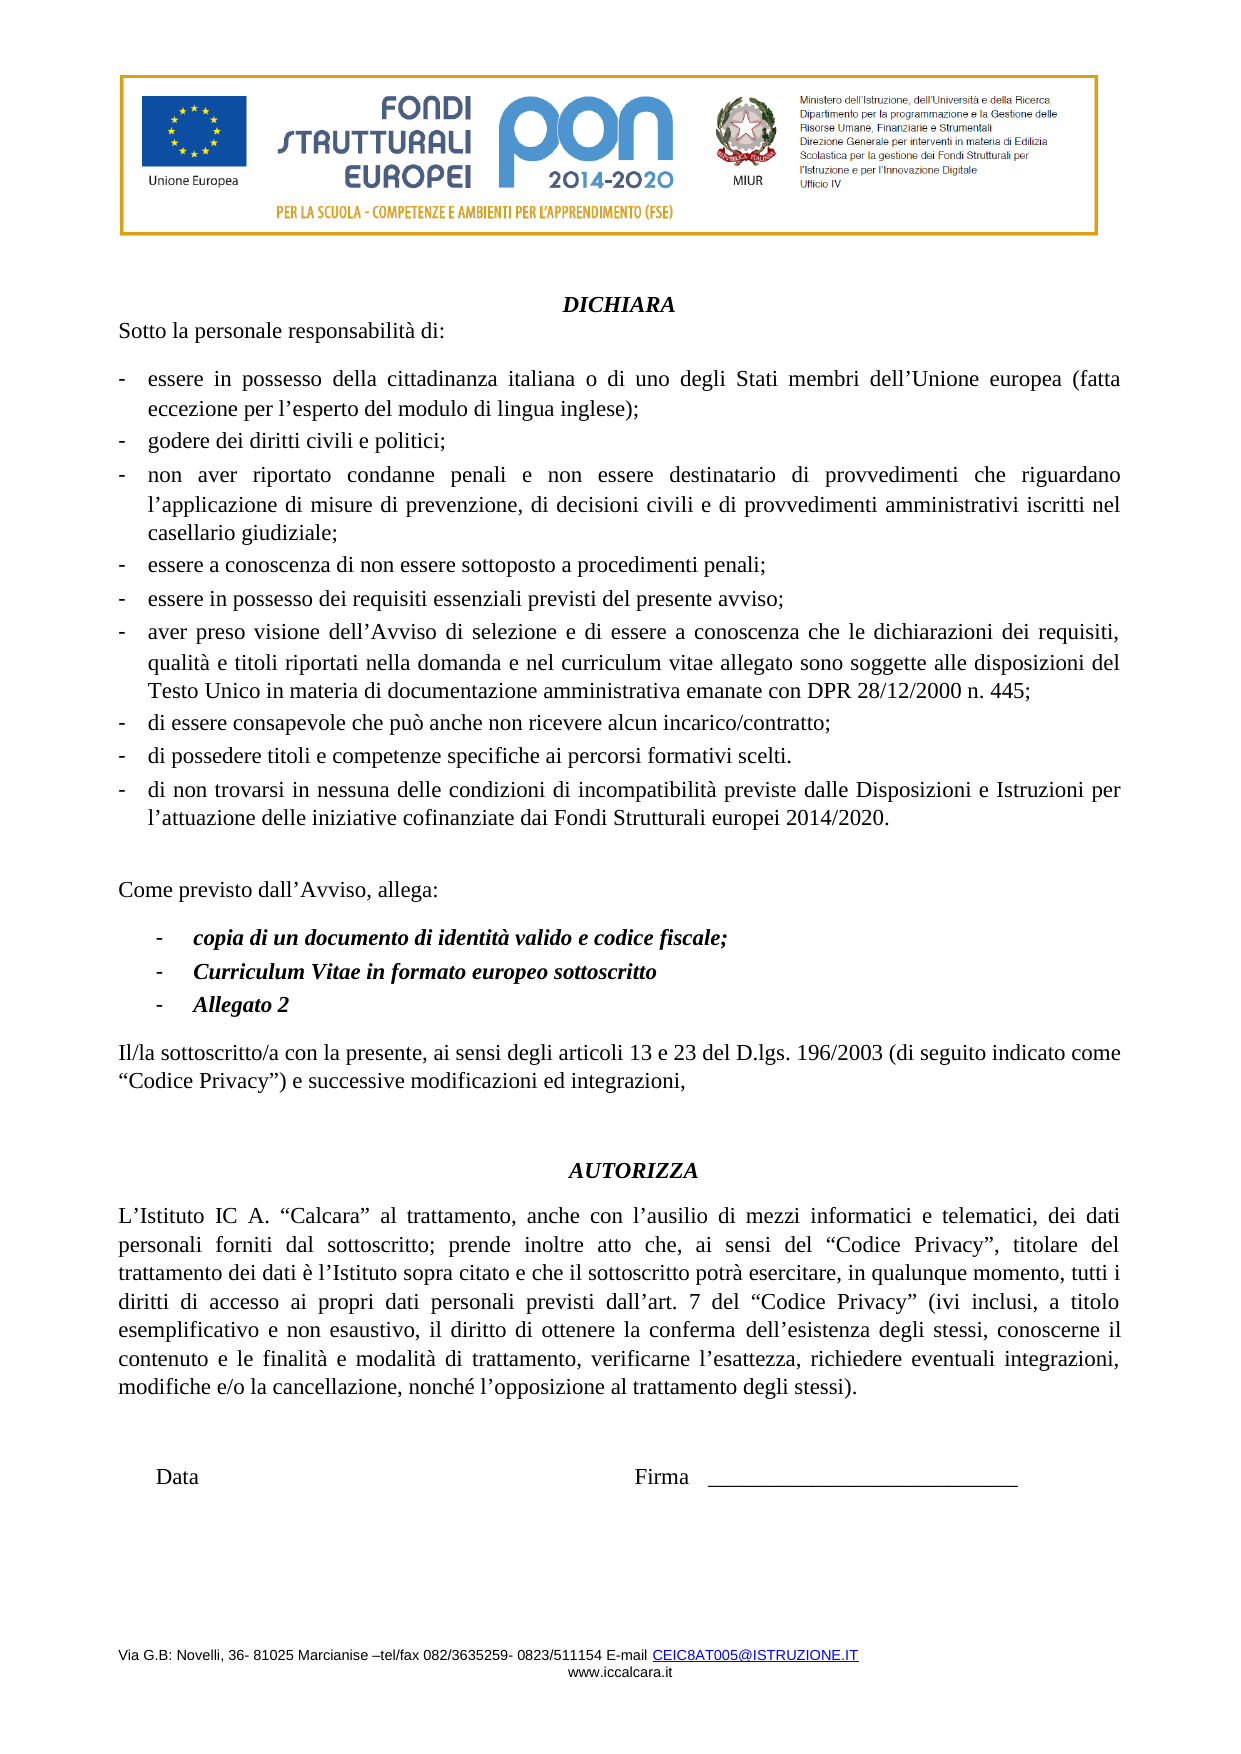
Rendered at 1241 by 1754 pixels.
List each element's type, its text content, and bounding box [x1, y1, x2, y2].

list di possedere titoli e competenze specifiche ai percorsi formativi scelti. [118, 739, 1122, 771]
text AUTORIZZA [148, 1157, 1122, 1184]
text Come previsto dall’Avviso, allega: [118, 876, 1122, 902]
text Il/la sottoscritto/a con la presente, ai sensi degli articoli 13 e 23 del D.lgs. 196/2003 (di seguito indicato come “Codice Privacy”) e successive modificazioni ed integrazioni, [118, 1039, 1122, 1093]
list di essere consapevole che può anche non ricevere alcun incarico/contratto; [118, 706, 1122, 737]
list essere in possesso della cittadinanza italiana o di uno degli Stati membri dell’Unione europea (fatta eccezione per l’esperto del modulo di lingua inglese); [118, 362, 1122, 422]
list non aver riportato condanne penali e non essere destinatario di provvedimenti che riguardano l’applicazione di misure di prevenzione, di decisioni civili e di provvedimenti amministrativi iscritti nel casellario giudiziale; [118, 458, 1122, 546]
list godere dei diritti civili e politici; [118, 424, 1122, 455]
list L’Istituto IC A. “Calcara” al trattamento, anche con l’ausilio di mezzi informatici e telematici, dei dati personali forniti dal sottoscritto; prende inoltre atto che, ai sensi del “Codice Privacy”, titolare del trattamento dei dati è l’Istituto sopra citato e che il sottoscritto potrà esercitare, in qualunque momento, tutti i diritti di accesso ai propri dati personali previsti dall’art. 7 del “Codice Privacy” (ivi inclusi, a titolo esemplificativo e non esaustivo, il diritto di ottenere la conferma dell’esistenza degli stessi, conoscerne il contenuto e le finalità e modalità di trattamento, verificarne l’esattezza, richiedere eventuali integrazioni, modifiche e/o la cancellazione, nonché l’opposizione al trattamento degli stessi). [118, 1202, 1122, 1399]
list aver preso visione dell’Avviso di selezione e di essere a conoscenza che le dichiarazioni dei requisiti, qualità e titoli riportati nella domanda e nel curriculum vitae allegato sono soggette alle disposizioni del Testo Unico in materia di documentazione amministrativa emanate con DPR 28/12/2000 n. 445; [118, 615, 1122, 703]
text Data Firma ___________________________ [156, 1463, 1122, 1490]
list Curriculum Vitae in formato europeo sottoscritto [156, 954, 1122, 986]
list essere a conoscenza di non essere sottoposto a procedimenti penali; [118, 548, 1122, 579]
list di non trovarsi in nessuna delle condizioni di incompatibilità previste dalle Disposizioni e Istruzioni per l’attuazione delle iniziative cofinanziate dai Fondi Strutturali europei 2014/2020. [118, 773, 1122, 831]
text Sotto la personale responsabilità di: [118, 317, 1122, 343]
list essere in possesso dei requisiti essenziali previsti del presente avviso; [118, 582, 1122, 613]
picture [118, 73, 1100, 237]
list Allegato 2 [156, 988, 1122, 1019]
text DICHIARA [118, 291, 1122, 317]
list copia di un documento di identità valido e codice fiscale; [156, 921, 1122, 952]
